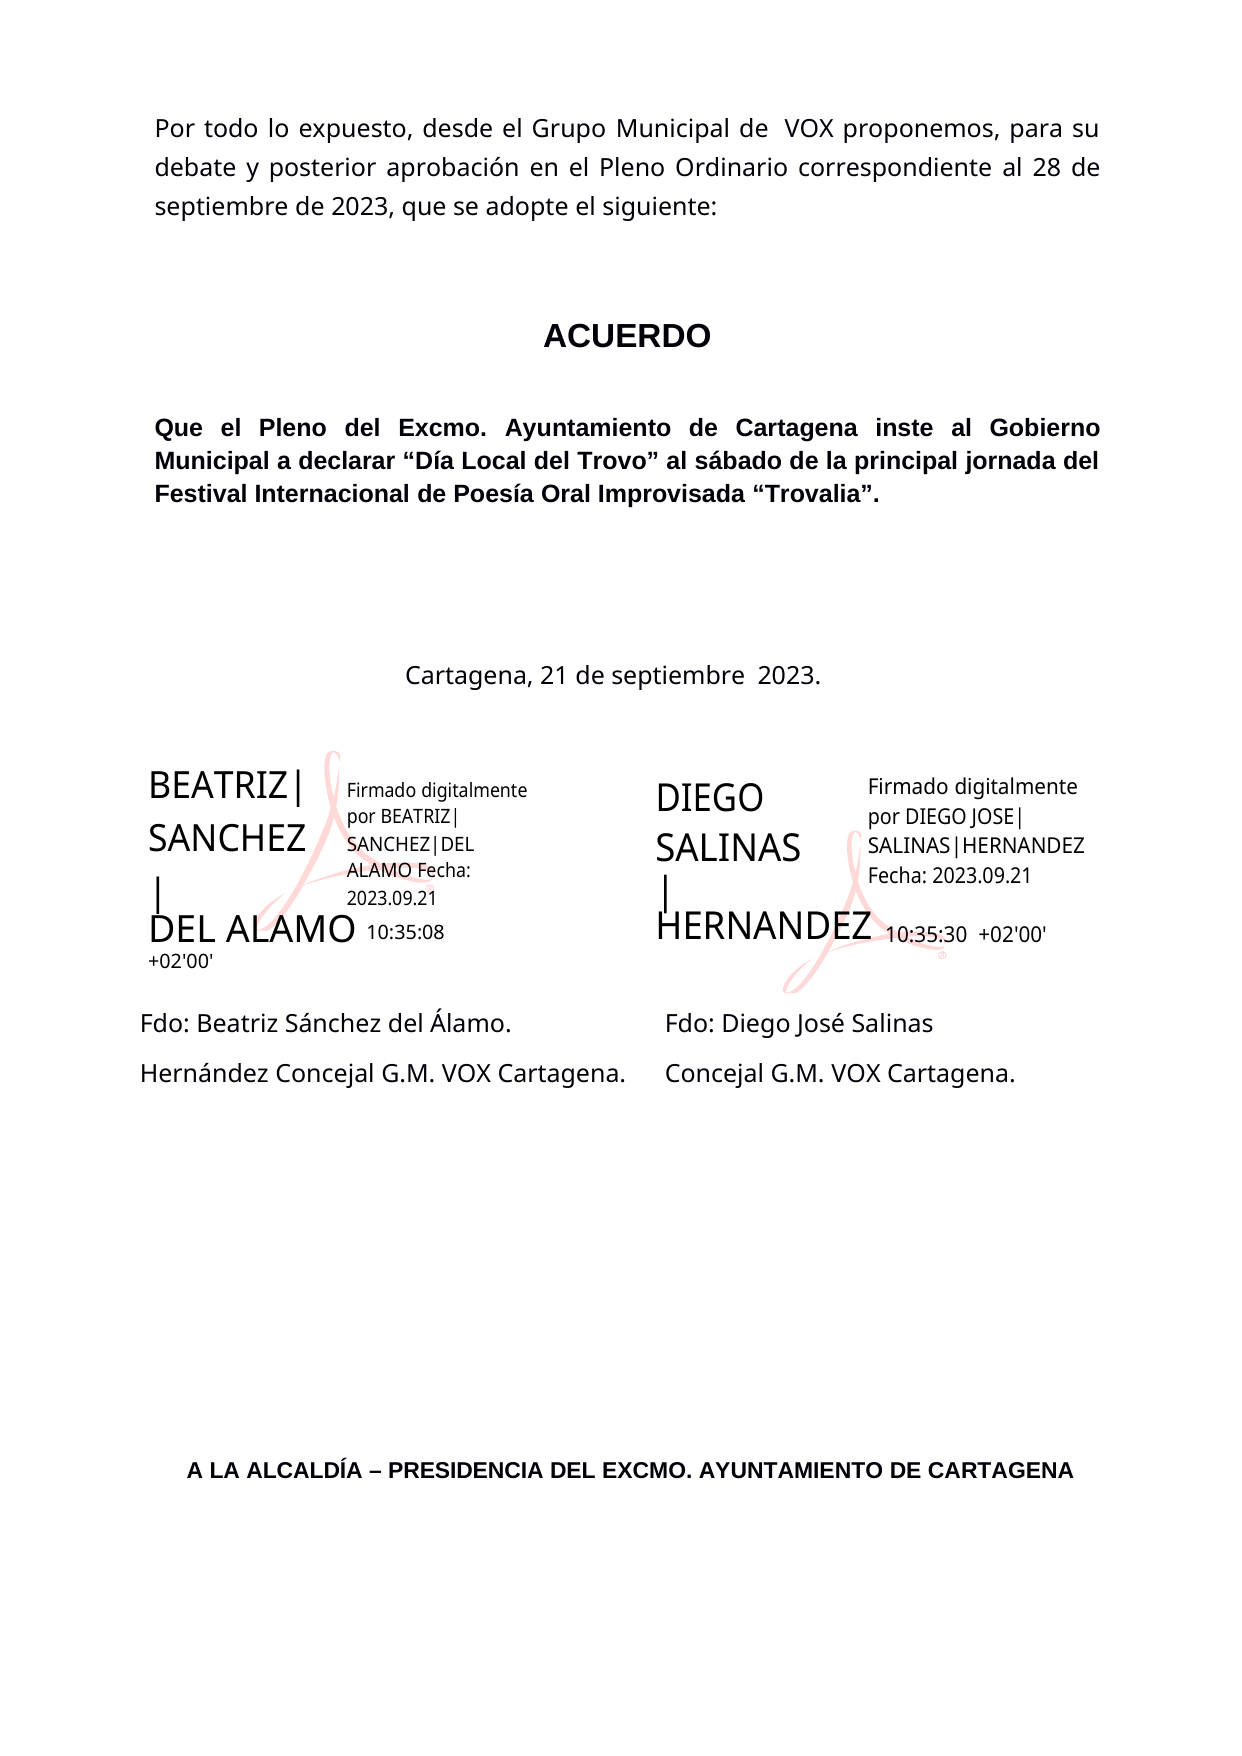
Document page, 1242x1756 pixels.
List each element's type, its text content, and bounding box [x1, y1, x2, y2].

text DEL ALAMO 10:35:08 +02'00' [148, 916, 484, 974]
text HERNANDEZ 10:35:30 +02'00' [655, 916, 1112, 949]
subtitle SALINAS| [655, 827, 808, 913]
text A LA ALCALDÍA – PRESIDENCIA DEL EXCMO. AYUNTAMIENTO DE CARTAGENA [186, 1457, 1112, 1484]
text Fdo: Beatriz Sánchez del Álamo. Fdo: Diego José Salinas Hernández Concejal G.M. VOX Cartagena. Concejal G.M. VOX Cartagena. [139, 1006, 1066, 1090]
text Por todo lo expuesto, desde el Grupo Municipal de VOX proponemos, para su debate y posterior aprobación en el Pleno Ordinario correspondiente al 28 de septiembre de 2023, que se adopte el siguiente: [154, 110, 1101, 223]
text Firmado digitalmente por DIEGO JOSE| SALINAS|HERNANDEZ Fecha: 2023.09.21 [868, 771, 1096, 890]
subtitle ACUERDO [155, 316, 1099, 354]
text Cartagena, 21 de septiembre 2023. [127, 658, 1099, 692]
subtitle Que el Pleno del Excmo. Ayuntamiento de Cartagena inste al Gobierno Municipal a declarar “Día Local del Trovo” al sábado de la principal jornada del Festival Internacional de Poesía Oral Improvisada “Trovalia”. [154, 413, 1101, 508]
text Firmado digitalmente por BEATRIZ| SANCHEZ|DEL ALAMO Fecha: 2023.09.21 [347, 776, 536, 911]
text BEATRIZ| SANCHEZ| [148, 758, 313, 916]
